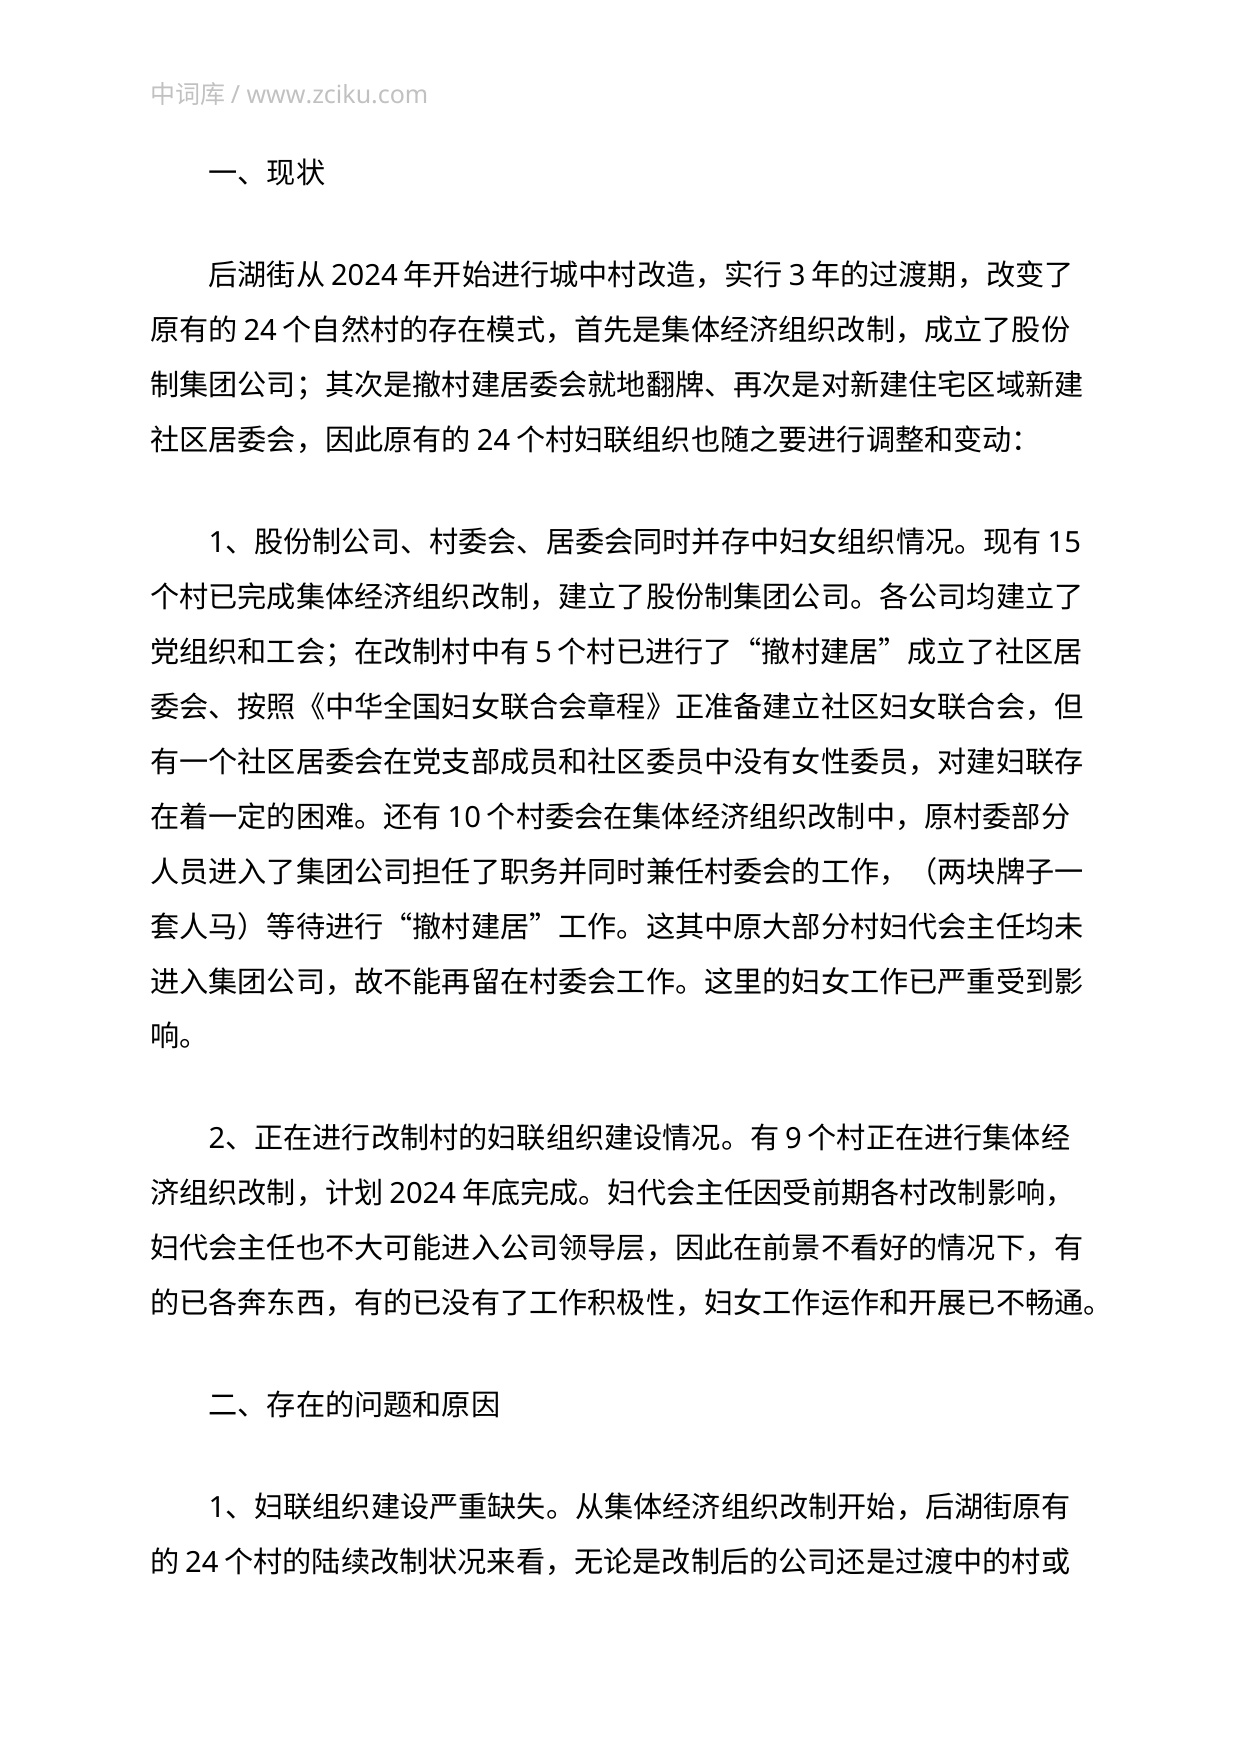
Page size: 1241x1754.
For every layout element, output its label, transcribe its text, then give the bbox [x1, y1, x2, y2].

text 一、现状 [150, 150, 1090, 192]
text 1、股份制公司、村委会、居委会同时并存中妇女组织情况。现有15个村已完成集体经济组织改制，建立了股份制集团公司。各公司均建立了党组织和工会；在改制村中有5个村已进行了“撤村建居”成立了社区居委会、按照《中华全国妇女联合会章程》正准备建立社区妇女联合会，但有一个社区居委会在党支部成员和社区委员中没有女性委员，对建妇联存在着一定的困难。还有10个村委会在集体经济组织改制中，原村委部分人员进入了集团公司担任了职务并同时兼任村委会的工作，（两块牌子一套人马）等待进行“撤村建居”工作。这其中原大部分村妇代会主任均未进入集团公司，故不能再留在村委会工作。这里的妇女工作已严重受到影响。 [150, 519, 1090, 1055]
text 后湖街从2024年开始进行城中村改造，实行3年的过渡期，改变了原有的24个自然村的存在模式，首先是集体经济组织改制，成立了股份制集团公司；其次是撤村建居委会就地翻牌、再次是对新建住宅区域新建社区居委会，因此原有的24个村妇联组织也随之要进行调整和变动： [150, 252, 1090, 459]
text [150, 1483, 1090, 1581]
text 二、存在的问题和原因 [150, 1381, 1090, 1424]
text 2、正在进行改制村的妇联组织建设情况。有9个村正在进行集体经济组织改制，计划2024年底完成。妇代会主任因受前期各村改制影响，妇代会主任也不大可能进入公司领导层，因此在前景不看好的情况下，有的已各奔东西，有的已没有了工作积极性，妇女工作运作和开展已不畅通。 [150, 1115, 1090, 1322]
